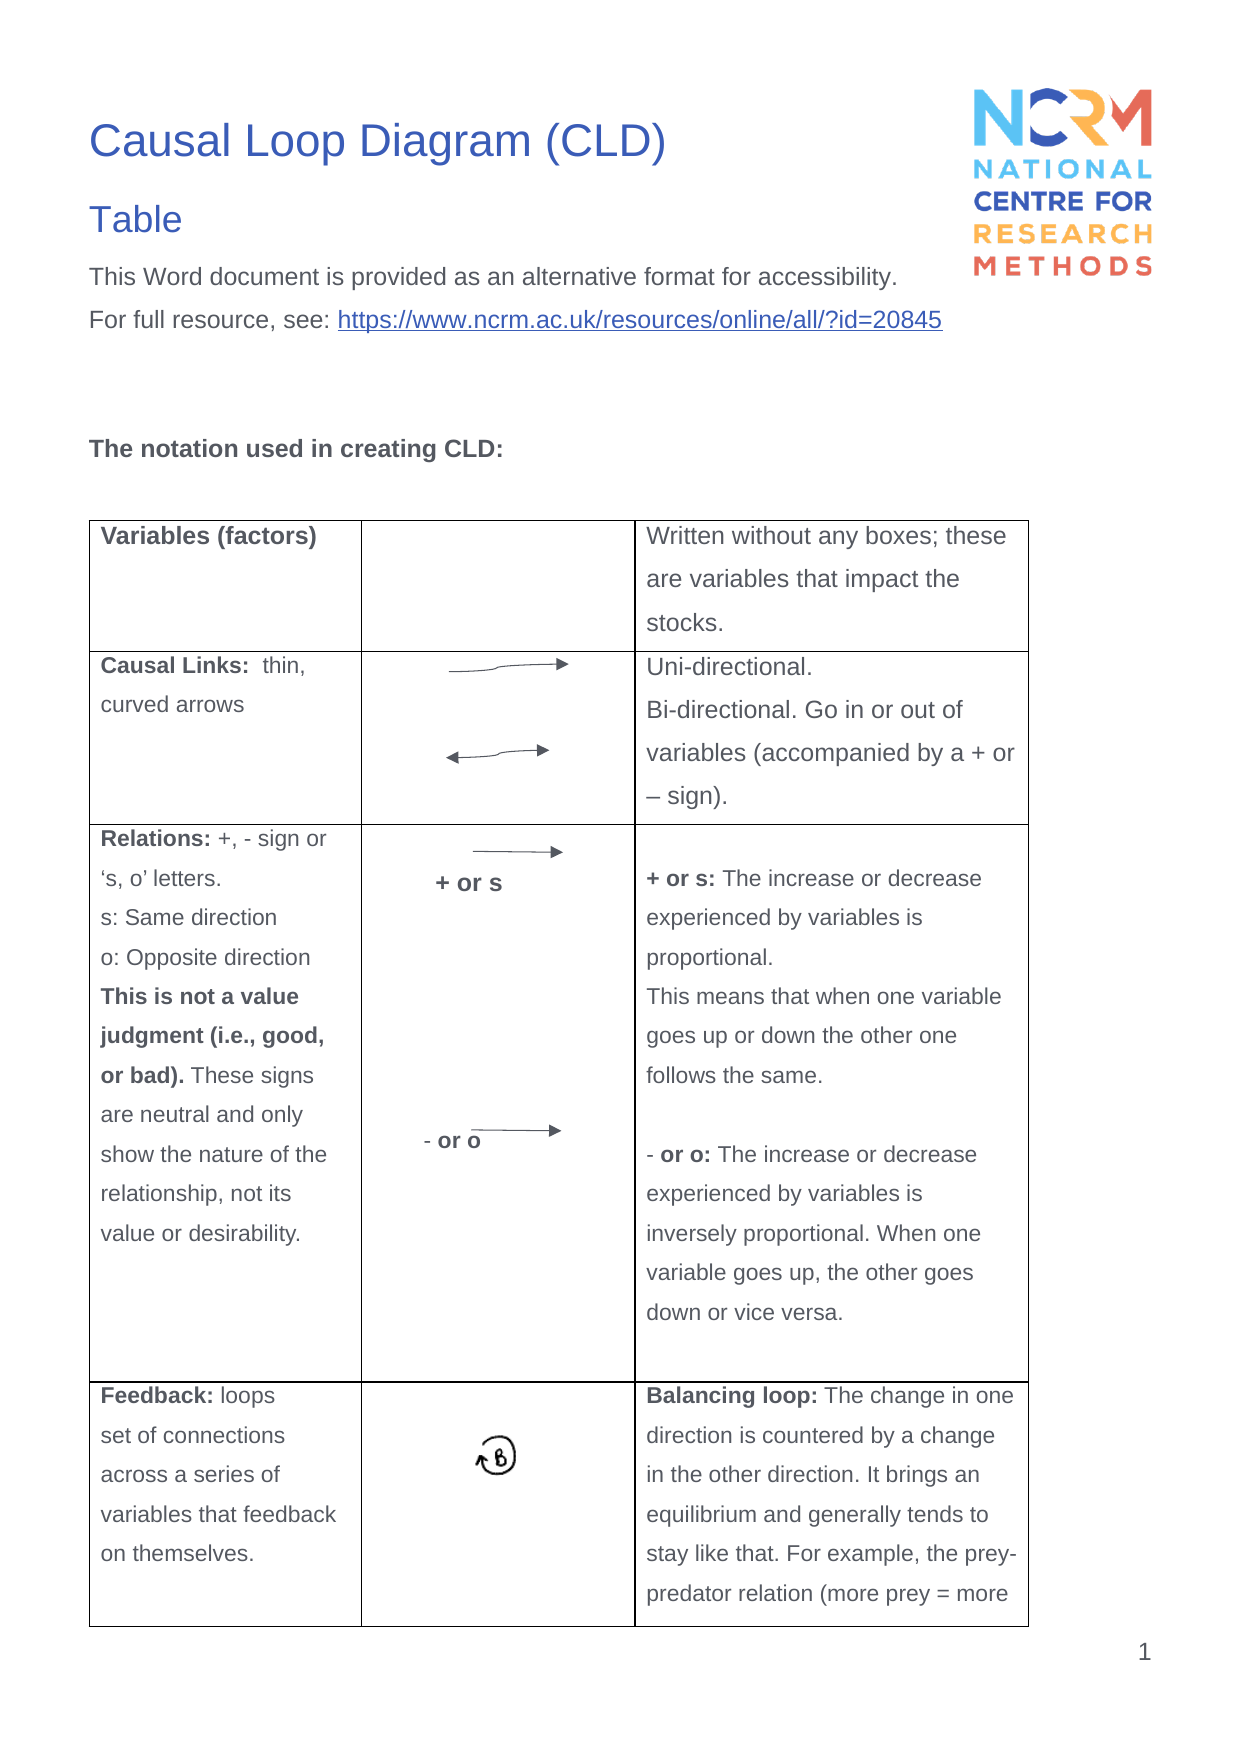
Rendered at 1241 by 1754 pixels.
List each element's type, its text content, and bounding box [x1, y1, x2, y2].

table_cell + or s: The increase or decrease experienced by variables is proportional. This means that when one variable goes up or down the other one follows the same. - or o: The increase or decrease experienced by variables is inversely proportional. When one variable goes up, the other goes down or vice versa. [636, 825, 1028, 1381]
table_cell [636, 1383, 1028, 1626]
picture [472, 1425, 524, 1483]
table_header [362, 521, 634, 651]
subtitle Table [89, 197, 974, 240]
table_cell + or s - or o [362, 825, 634, 1381]
table_header Variables (factors) [90, 521, 361, 651]
text This Word document is provided as an alternative format for accessibility. For full resource, see: https://www.ncrm.ac.uk/resources/online/all/?id=20845 [89, 262, 1034, 333]
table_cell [90, 1383, 361, 1626]
subtitle Causal Loop Diagram (CLD) [89, 114, 974, 166]
table_header Written without any boxes; these are variables that impact the stocks. [636, 521, 1028, 651]
text The notation used in creating CLD: [89, 434, 1034, 463]
picture [974, 88, 1152, 276]
table_cell Uni-directional. Bi-directional. Go in or out of variables (accompanied by a + or – sign). [636, 652, 1028, 824]
table_cell Causal Links: thin, curved arrows [90, 652, 361, 824]
table_cell Relations: +, - sign or ‘s, o’ letters. s: Same direction o: Opposite direction This is not a value judgment (i.e., good, or bad). These signs are neutral and only show the nature of the relationship, not its value or desirability. [90, 825, 361, 1381]
table_cell [362, 1383, 634, 1626]
table_cell [362, 652, 634, 824]
